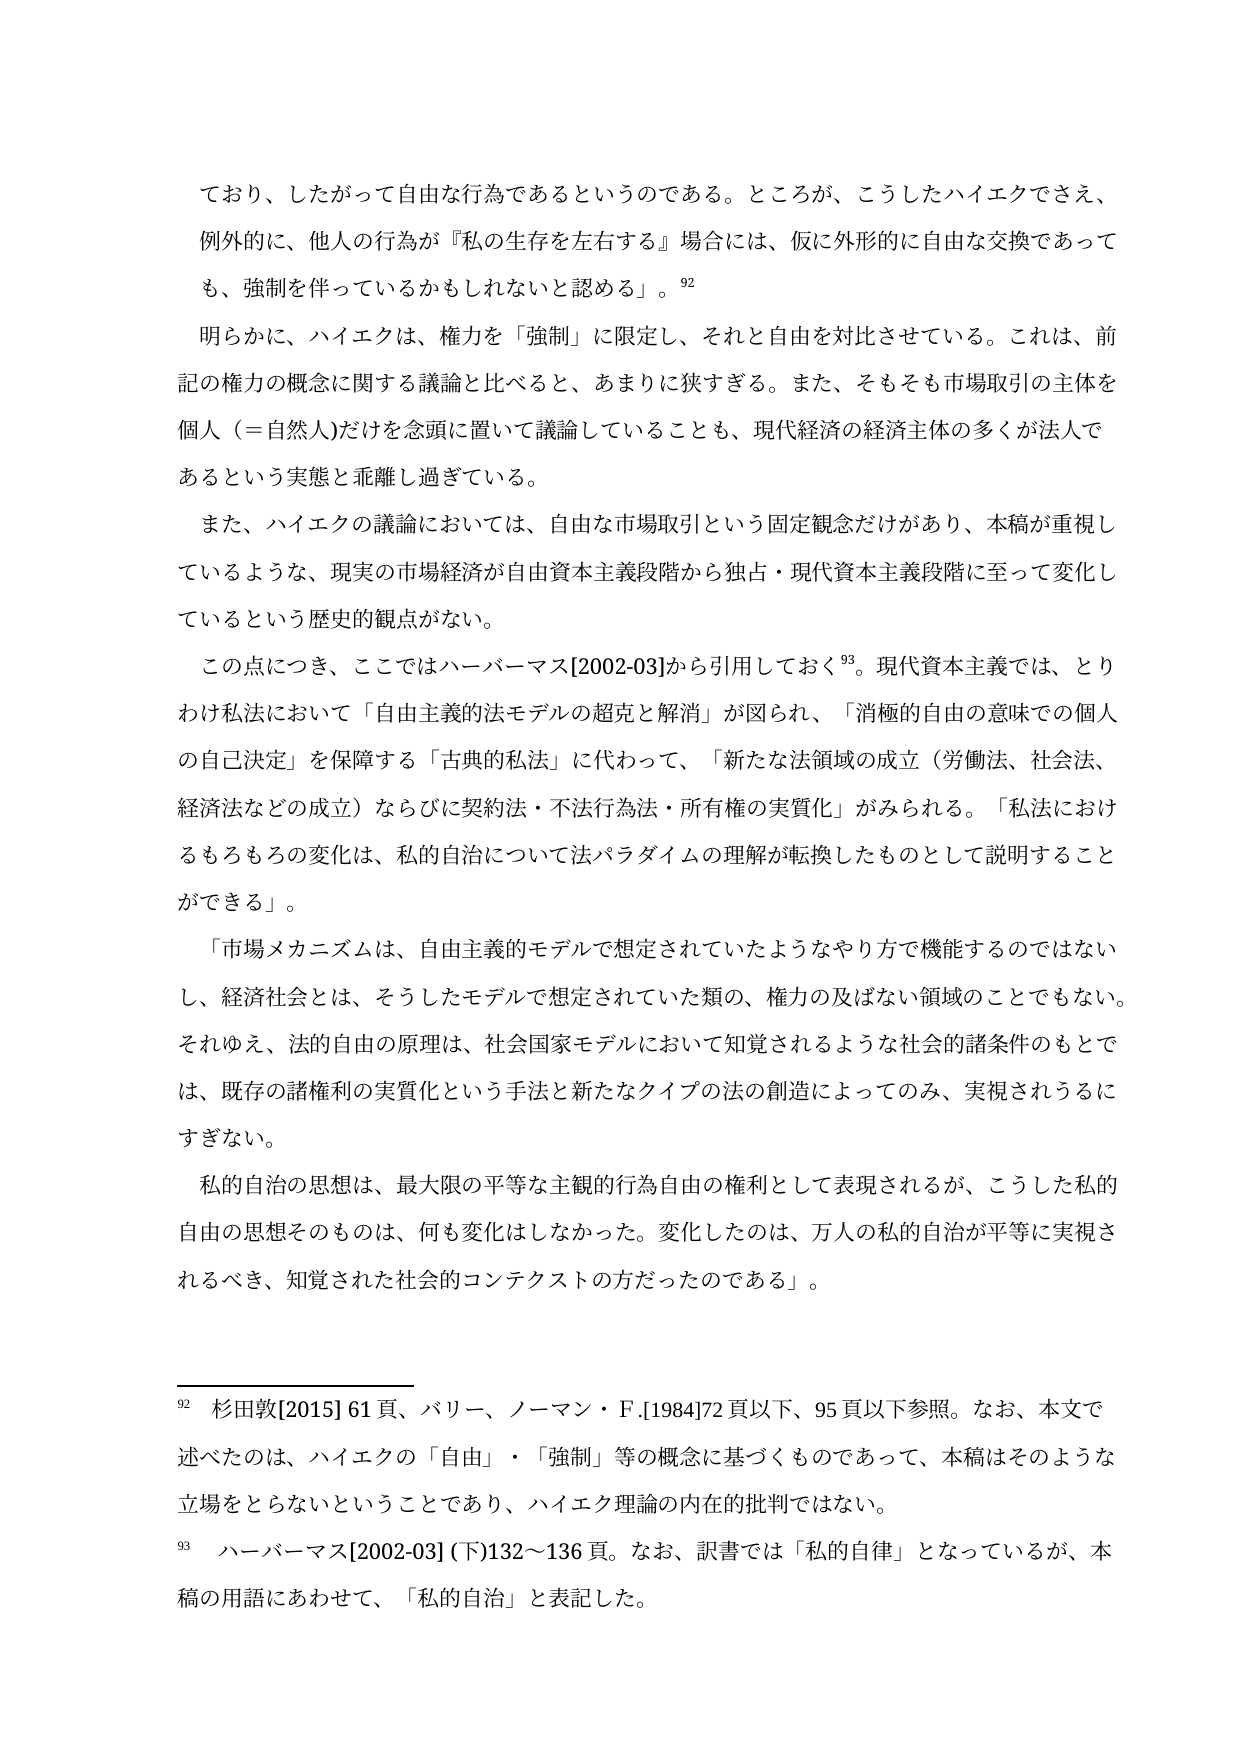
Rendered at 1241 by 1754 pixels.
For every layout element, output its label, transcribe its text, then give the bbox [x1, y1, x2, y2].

text 「市場メカニズムは、自由主義的モデルで想定されていたようなやり方で機能するのではないし、経済社会とは、そうしたモデルで想定されていた類の、権力の及ばない領域のことでもない。それゆえ、法的自由の原理は、社会国家モデルにおいて知覚されるような社会的諸条件のもとでは、既存の諸権利の実質化という手法と新たなクイプの法の創造によってのみ、実視されうるにすぎない。 [177, 932, 1122, 1153]
text 明らかに、ハイエクは、権力を「強制」に限定し、それと自由を対比させている。これは、前記の権力の概念に関する議論と比べると、あまりに狭すぎる。また、そもそも市場取引の主体を個人（＝自然人)だけを念頭に置いて議論していることも、現代経済の経済主体の多くが法人であるという実態と乖離し過ぎている。 [177, 319, 1122, 492]
text この点につき、ここではハーバーマス[2002-03]から引用しておく。現代資本主義では、とりわけ私法において「自由主義的法モデルの超克と解消」が図られ、「消極的自由の意味での個人の自己決定」を保障する「古典的私法」に代わって、「新たな法領域の成立（労働法、社会法、経済法などの成立）ならびに契約法・不法行為法・所有権の実質化」がみられる。「私法におけるもろもろの変化は、私的自治について法パラダイムの理解が転換したものとして説明することができる」。 [177, 649, 1122, 917]
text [199, 177, 1122, 303]
text また、ハイエクの議論においては、自由な市場取引という固定観念だけがあり、本稿が重視しているような、現実の市場経済が自由資本主義段階から独占・現代資本主義段階に至って変化しているという歴史的観点がない。 [177, 508, 1122, 633]
text 私的自治の思想は、最大限の平等な主観的行為自由の権利として表現されるが、こうした私的自由の思想そのものは、何も変化はしなかった。変化したのは、万人の私的自治が平等に実視されるべき、知覚された社会的コンテクストの方だったのである」。 [177, 1168, 1122, 1294]
